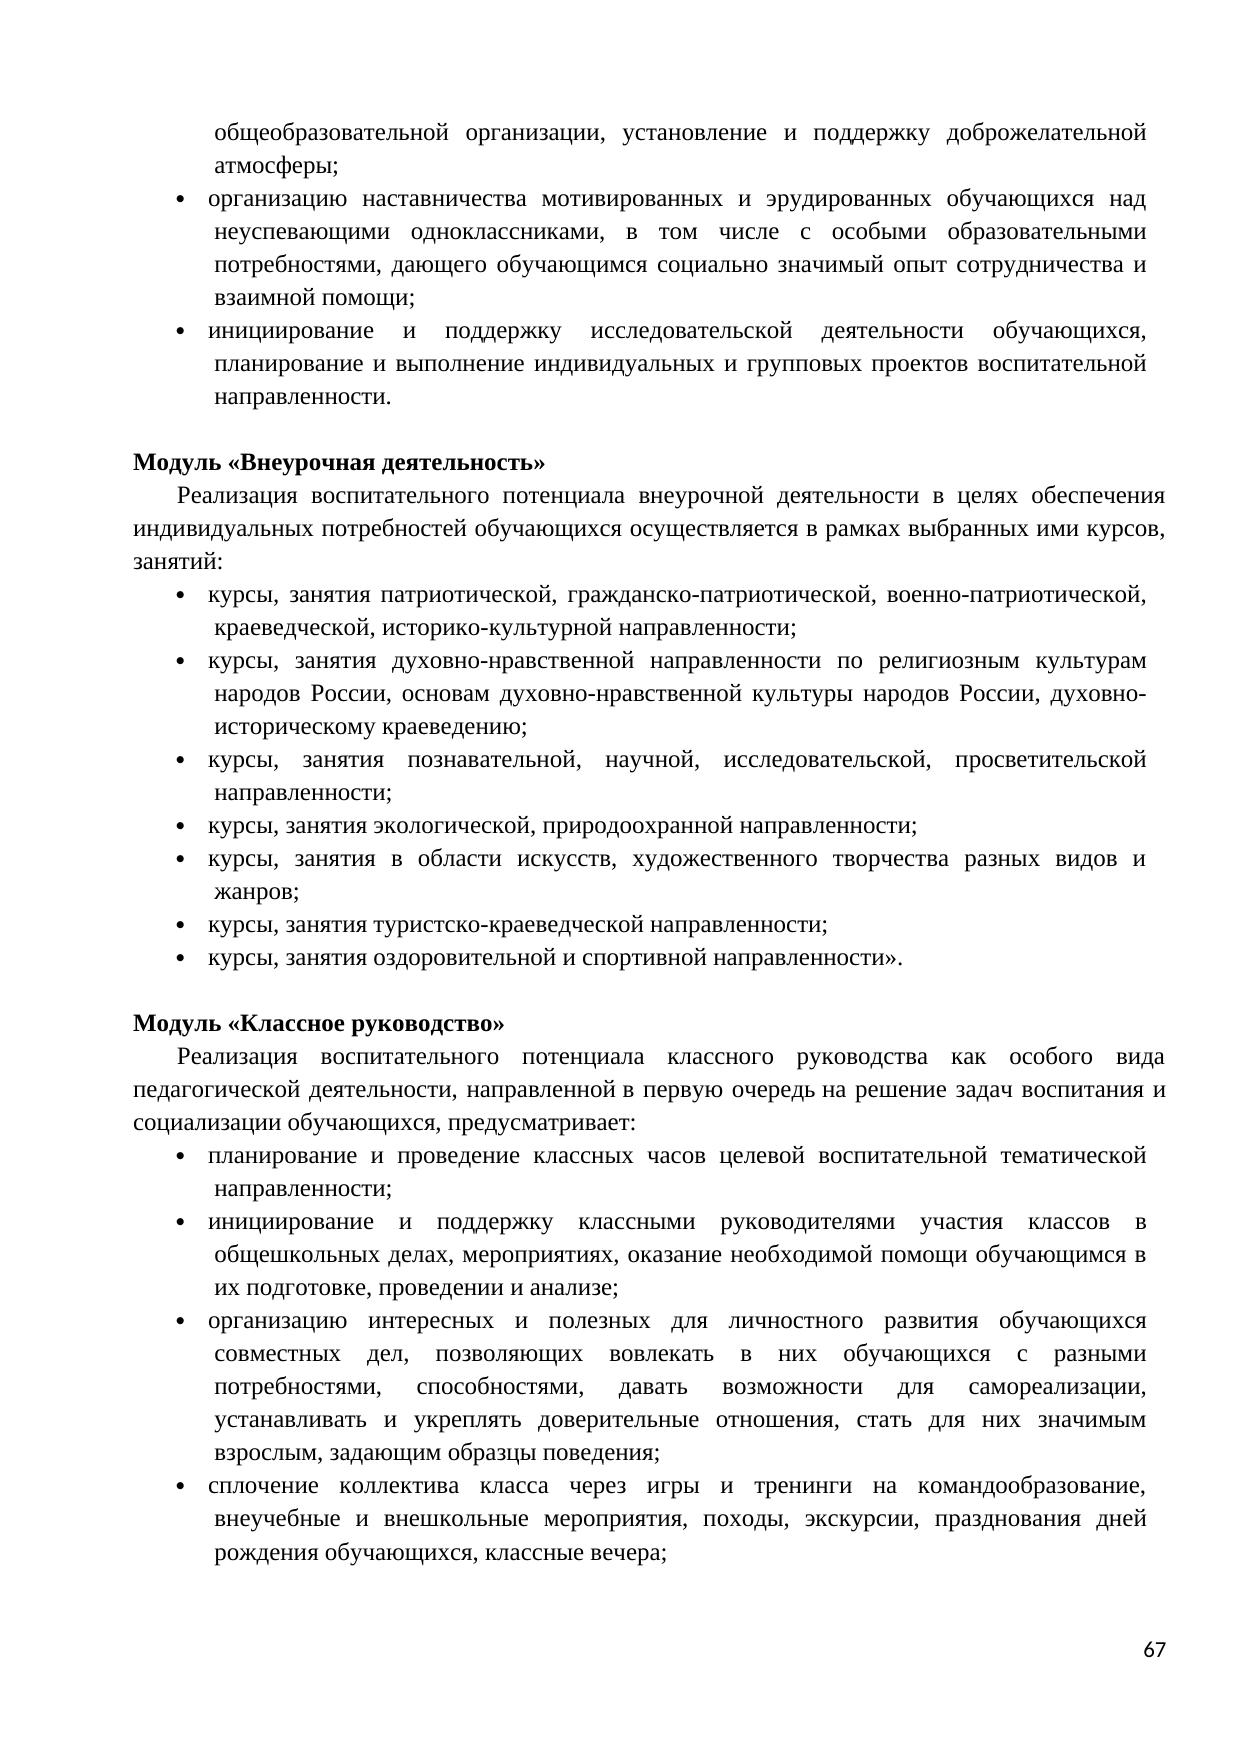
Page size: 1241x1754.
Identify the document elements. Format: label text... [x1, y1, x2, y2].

list курсы, занятия оздоровительной и спортивной направленности». [177, 942, 1147, 971]
list инициирование и поддержку исследовательской деятельности обучающихся, планирование и выполнение индивидуальных и групповых проектов воспитательной направленности. [177, 315, 1147, 409]
list курсы, занятия в области искусств, художественного творчества разных видов и жанров; [177, 843, 1147, 905]
list курсы, занятия духовно-нравственной направленности по религиозным культурам народов России, основам духовно-нравственной культуры народов России, духовно-историческому краеведению; [177, 645, 1147, 740]
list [177, 117, 1147, 178]
list организацию наставничества мотивированных и эрудированных обучающихся над неуспевающими одноклассниками, в том числе с особыми образовательными потребностями, дающего обучающимся социально значимый опыт сотрудничества и взаимной помощи; [177, 183, 1147, 311]
list курсы, занятия патриотической, гражданско-патриотической, военно-патриотической, краеведческой, историко-культурной направленности; [177, 579, 1147, 641]
text Реализация воспитательного потенциала внеурочной деятельности в целях обеспечения индивидуальных потребностей обучающихся осуществляется в рамках выбранных ими курсов, занятий: [133, 480, 1166, 575]
list сплочение коллектива класса через игры и тренинги на командообразование, внеучебные и внешкольные мероприятия, походы, экскурсии, празднования дней рождения обучающихся, классные вечера; [177, 1471, 1147, 1565]
text Модуль «Классное руководство» [133, 1008, 1166, 1037]
text Модуль «Внеурочная деятельность» [133, 447, 1166, 476]
list планирование и проведение классных часов целевой воспитательной тематической направленности; [177, 1140, 1147, 1202]
list курсы, занятия познавательной, научной, исследовательской, просветительской направленности; [177, 744, 1147, 806]
list курсы, занятия экологической, природоохранной направленности; [177, 810, 1147, 839]
list курсы, занятия туристско-краеведческой направленности; [177, 909, 1147, 938]
list инициирование и поддержку классными руководителями участия классов в общешкольных делах, мероприятиях, оказание необходимой помощи обучающимся в их подготовке, проведении и анализе; [177, 1206, 1147, 1301]
text Реализация воспитательного потенциала классного руководства как особого вида педагогической деятельности, направленной в первую очередь на решение задач воспитания и социализации обучающихся, предусматривает: [133, 1041, 1166, 1136]
list организацию интересных и полезных для личностного развития обучающихся совместных дел, позволяющих вовлекать в них обучающихся с разными потребностями, способностями, давать возможности для самореализации, устанавливать и укреплять доверительные отношения, стать для них значимым взрослым, задающим образцы поведения; [177, 1305, 1147, 1466]
